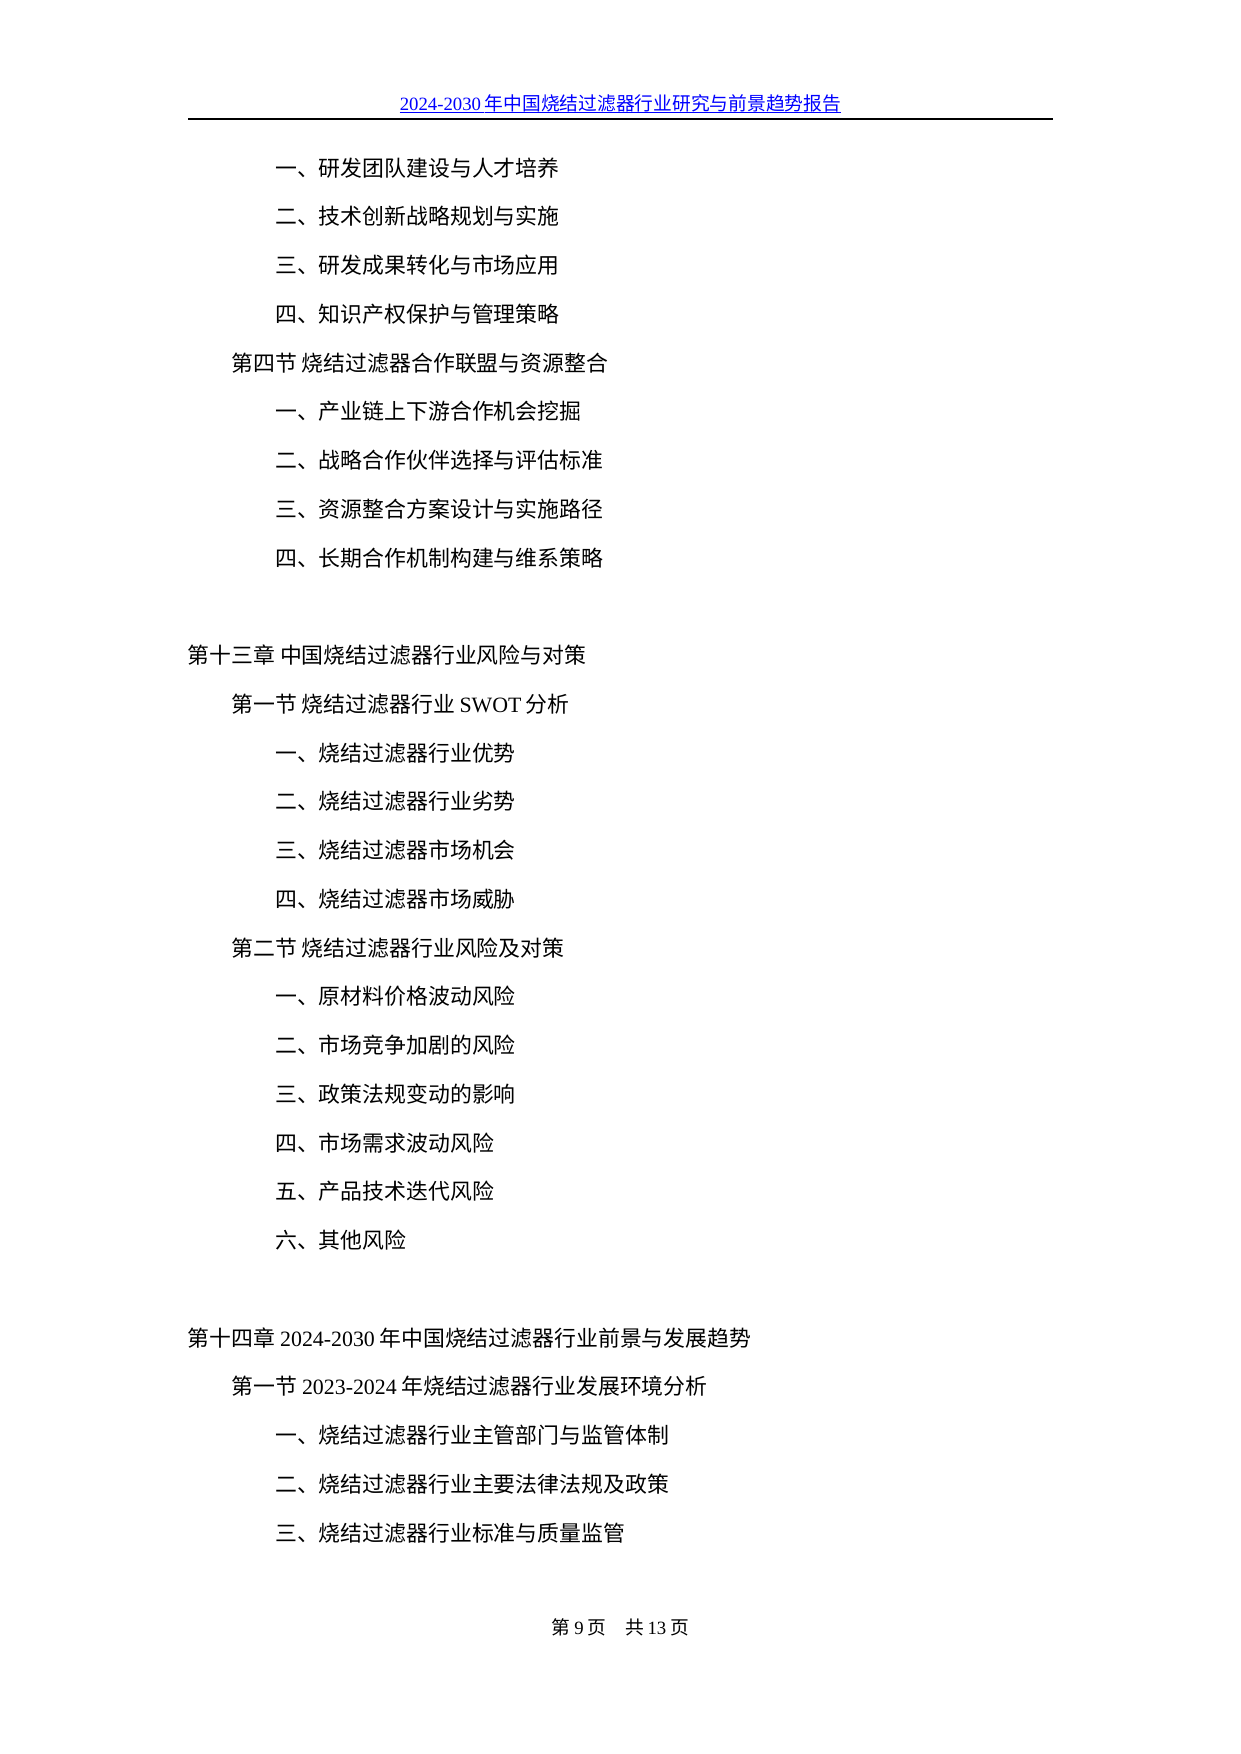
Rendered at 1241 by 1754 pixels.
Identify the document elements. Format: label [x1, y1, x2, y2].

text [187, 150, 1053, 1548]
